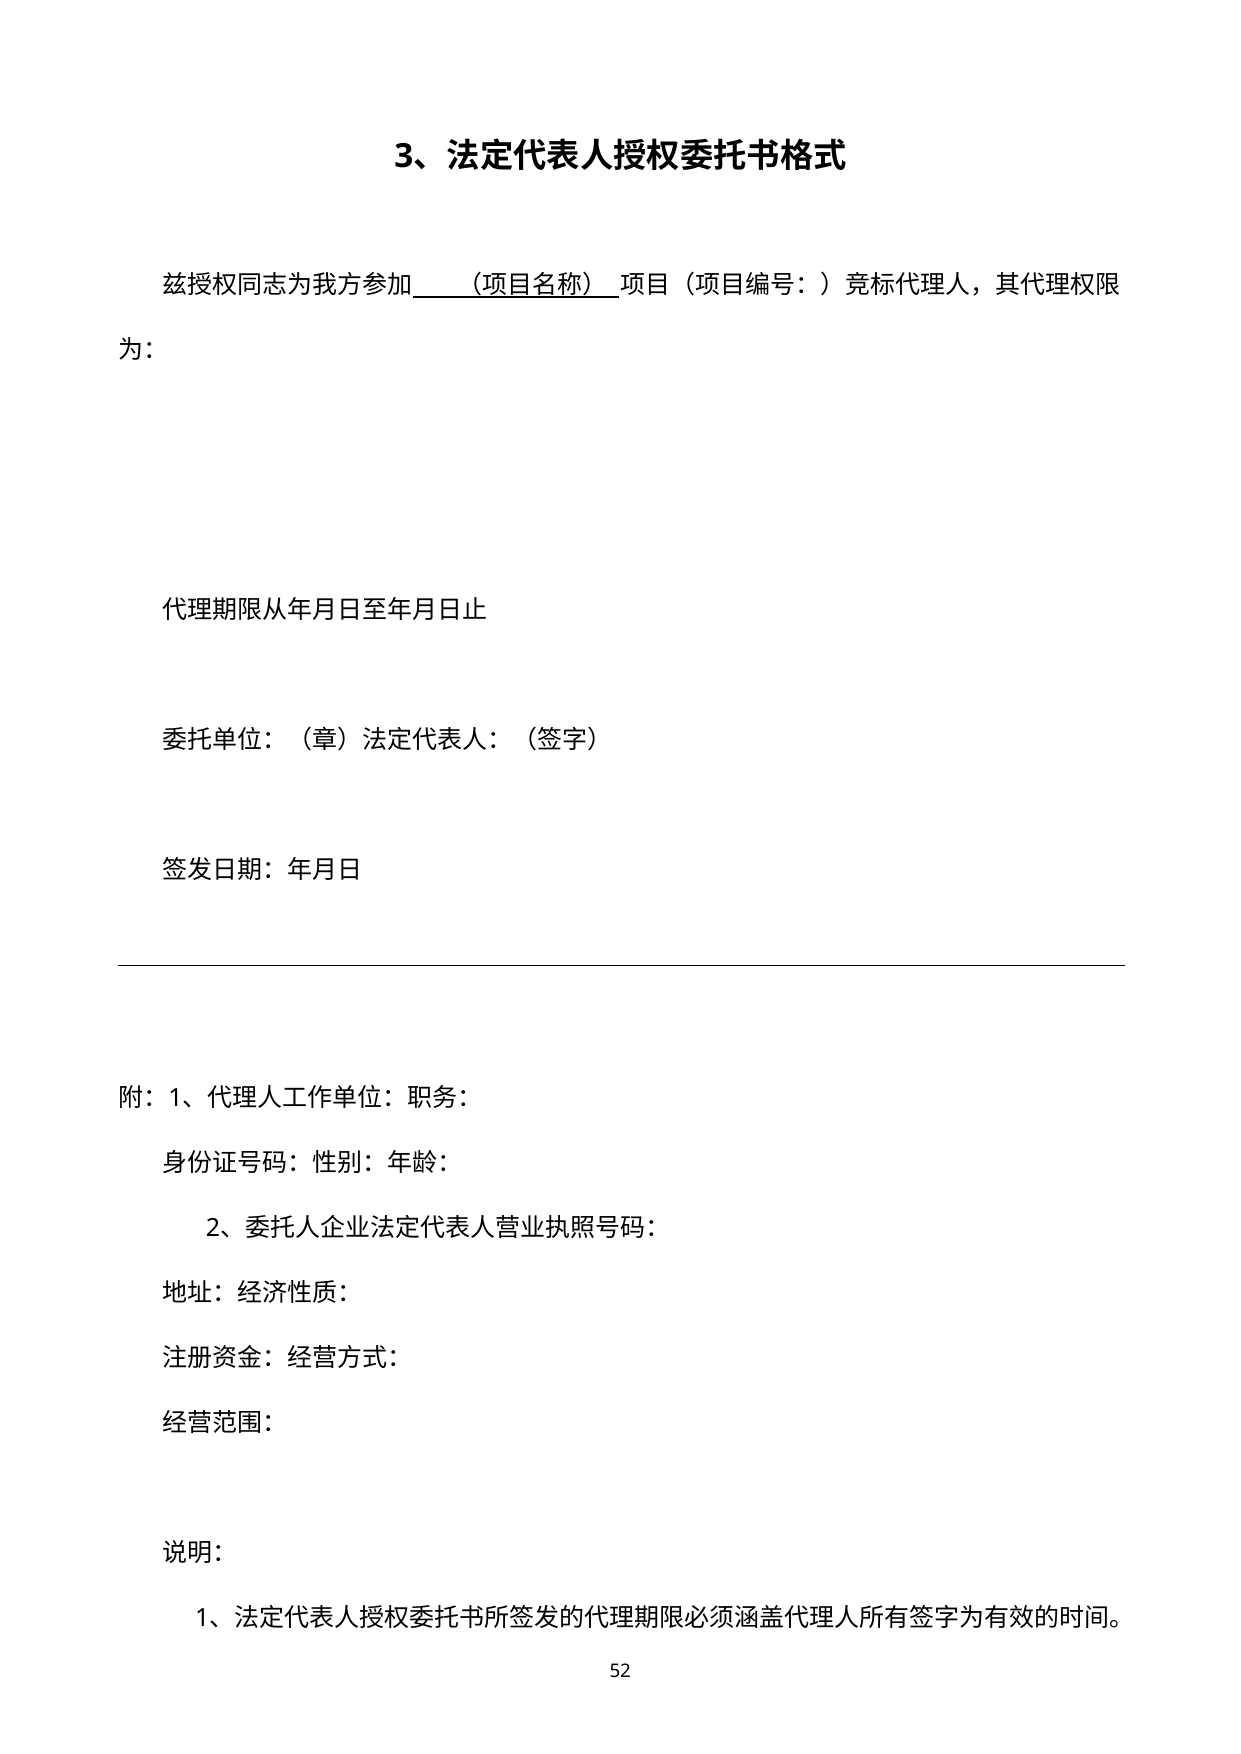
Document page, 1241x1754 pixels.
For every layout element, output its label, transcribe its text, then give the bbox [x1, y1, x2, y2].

text 兹授权同志为我方参加 （项目名称） 项目（项目编号：）竞标代理人，其代理权限为： [118, 251, 1122, 381]
text 代理期限从年月日至年月日止 [118, 576, 1122, 641]
text 2、委托人企业法定代表人营业执照号码： [118, 1193, 1122, 1258]
text 经营范围： [118, 1388, 1122, 1453]
text 附：1、代理人工作单位：职务： [118, 1063, 1122, 1128]
text 说明： [118, 1518, 1122, 1583]
text 注册资金：经营方式： [118, 1323, 1122, 1388]
text 签发日期：年月日 [118, 836, 1122, 901]
text 身份证号码：性别：年龄： [118, 1128, 1122, 1193]
text 委托单位：（章）法定代表人：（签字） [118, 706, 1122, 771]
text 1、法定代表人授权委托书所签发的代理期限必须涵盖代理人所有签字为有效的时间。 [118, 1583, 1122, 1648]
text 3、法定代表人授权委托书格式 [118, 121, 1122, 186]
text 地址：经济性质： [118, 1258, 1122, 1323]
